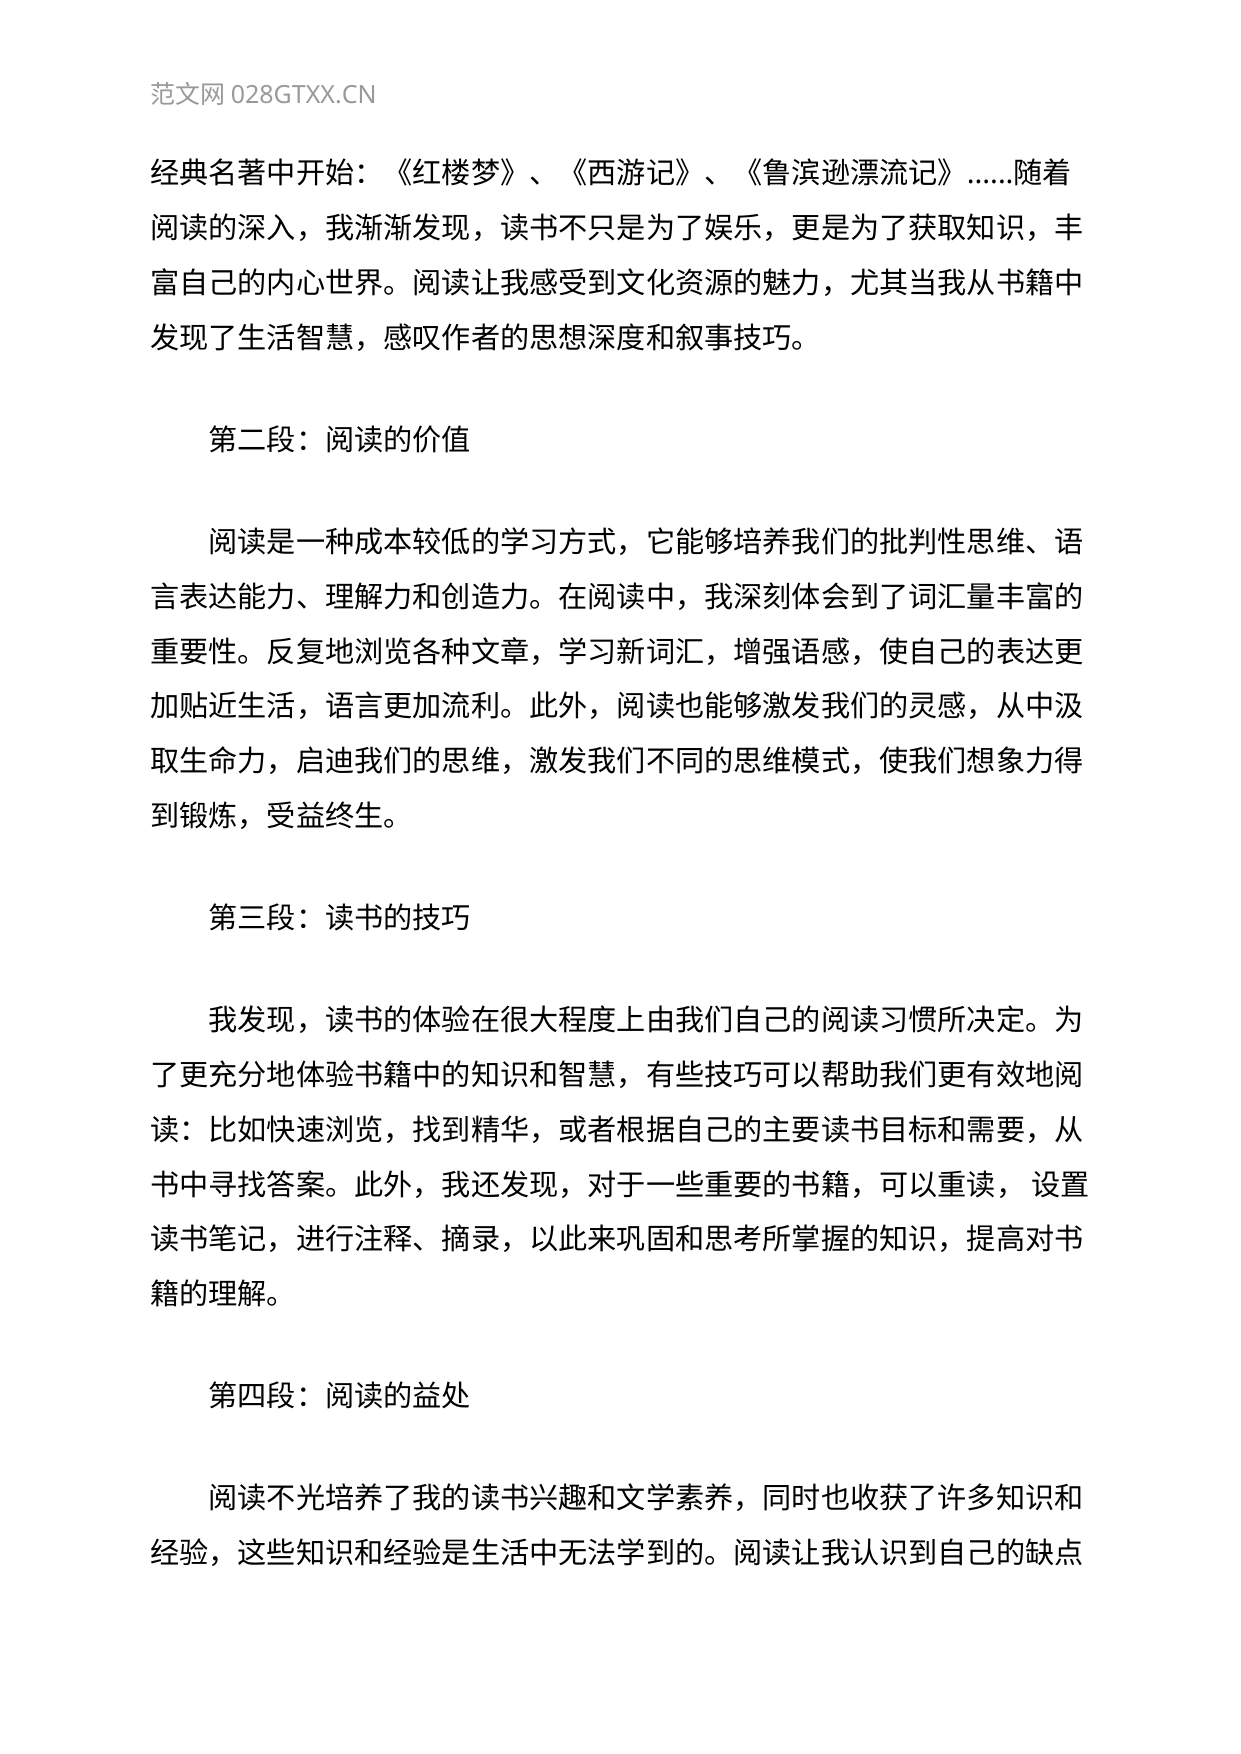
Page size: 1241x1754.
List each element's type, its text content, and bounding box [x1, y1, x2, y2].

text 我发现，读书的体验在很大程度上由我们自己的阅读习惯所决定。为了更充分地体验书籍中的知识和智慧，有些技巧可以帮助我们更有效地阅读：比如快速浏览，找到精华，或者根据自己的主要读书目标和需要，从书中寻找答案。此外，我还发现，对于一些重要的书籍，可以重读， 设置读书笔记，进行注释、摘录，以此来巩固和思考所掌握的知识，提高对书籍的理解。 [150, 996, 1090, 1313]
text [150, 150, 1090, 357]
text 第三段：读书的技巧 [150, 894, 1090, 937]
text 第四段：阅读的益处 [150, 1373, 1090, 1415]
text 阅读是一种成本较低的学习方式，它能够培养我们的批判性思维、语言表达能力、理解力和创造力。在阅读中，我深刻体会到了词汇量丰富的重要性。反复地浏览各种文章，学习新词汇，增强语感，使自己的表达更加贴近生活，语言更加流利。此外，阅读也能够激发我们的灵感，从中汲取生命力，启迪我们的思维，激发我们不同的思维模式，使我们想象力得到锻炼，受益终生。 [150, 518, 1090, 835]
text 第二段：阅读的价值 [150, 417, 1090, 459]
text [150, 1474, 1090, 1572]
